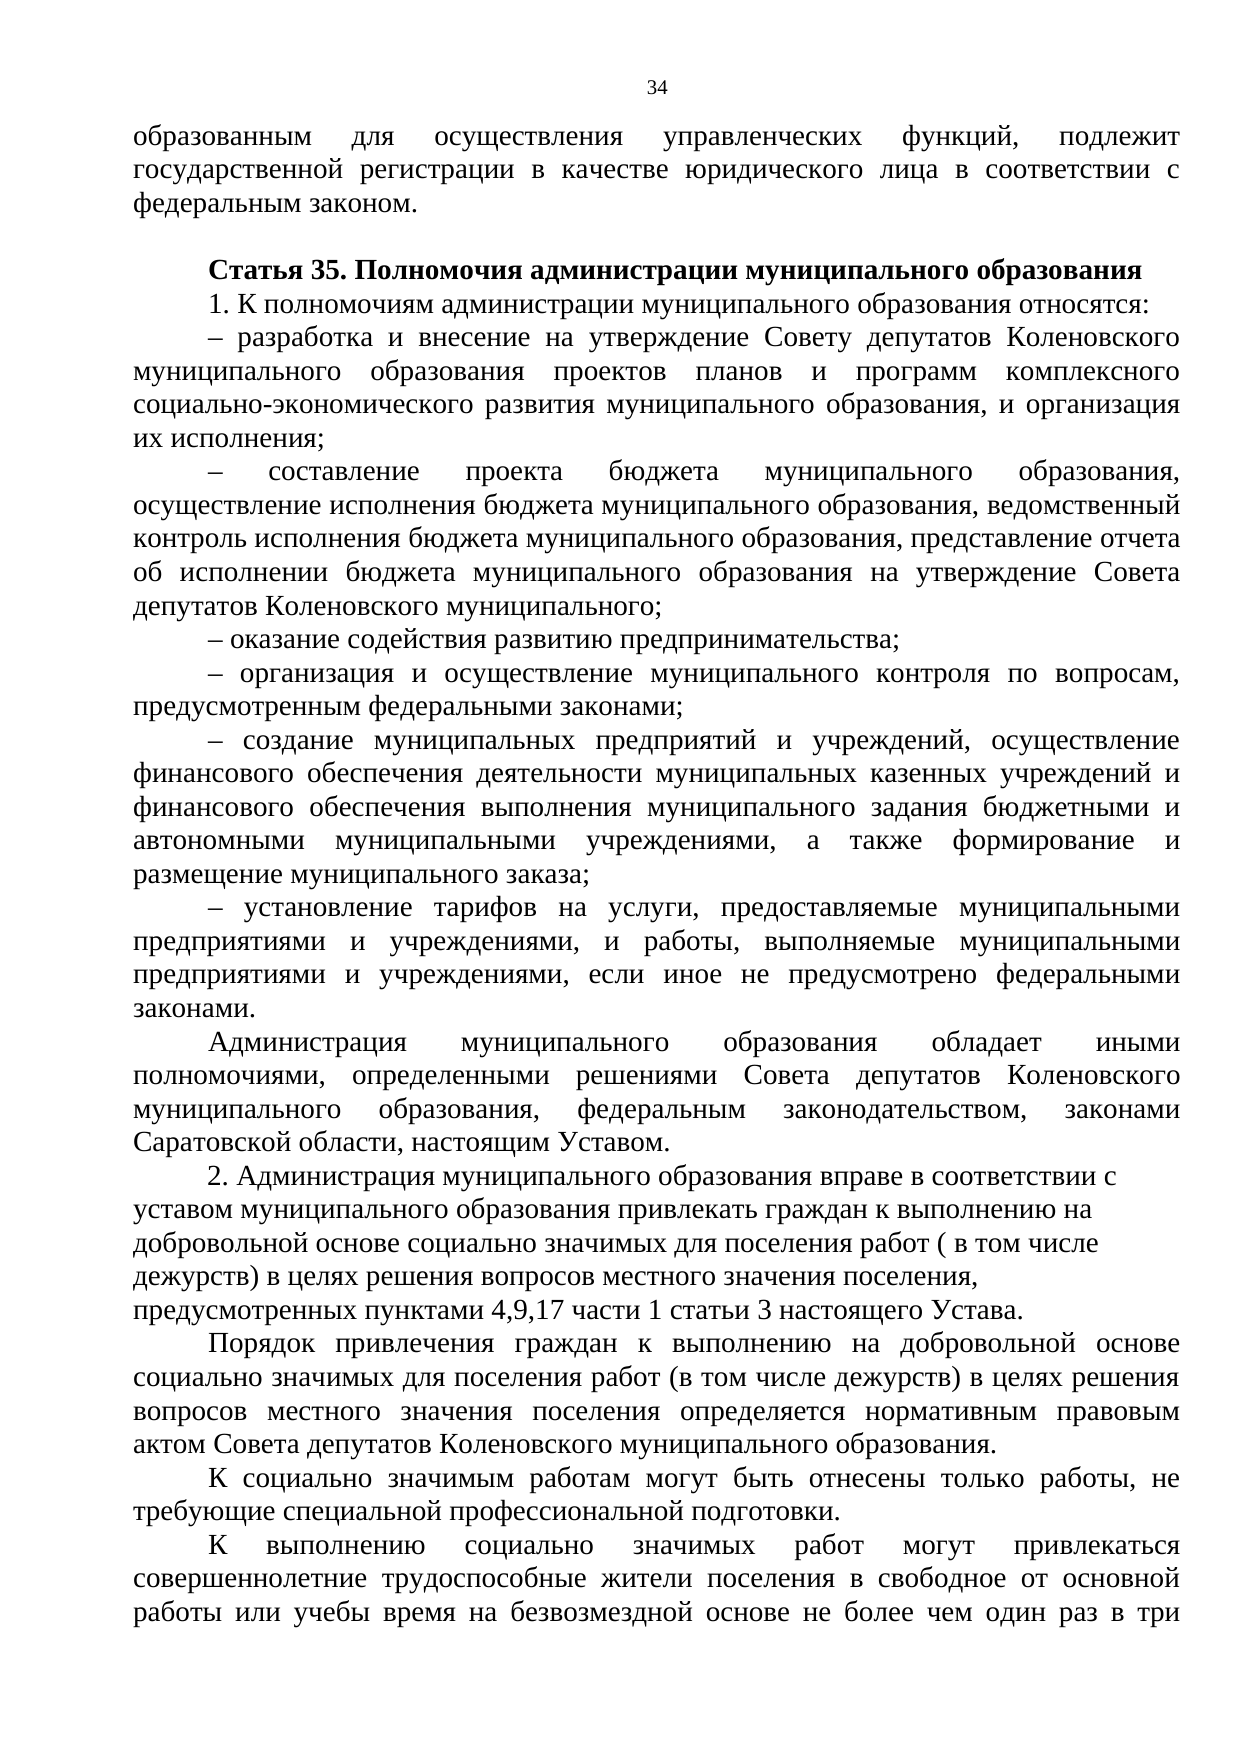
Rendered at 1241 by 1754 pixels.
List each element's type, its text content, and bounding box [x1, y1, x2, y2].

text Статья 35. Полномочия администрации муниципального образования [133, 252, 1181, 286]
text – оказание содействия развитию предпринимательства; [133, 621, 1181, 655]
text – составление проекта бюджета муниципального образования, осуществление исполнения бюджета муниципального образования, ведомственный контроль исполнения бюджета муниципального образования, представление отчета об исполнении бюджета муниципального образования на утверждение Совета депутатов Коленовского муниципального; [133, 453, 1181, 621]
text – организация и осуществление муниципального контроля по вопросам, предусмотренным федеральными законами; [133, 655, 1181, 722]
text Администрация муниципального образования обладает иными полномочиями, определенными решениями Совета депутатов Коленовского муниципального образования, федеральным законодательством, законами Саратовской области, настоящим Уставом. [133, 1024, 1181, 1158]
text 1. К полномочиям администрации муниципального образования относятся: [133, 286, 1181, 319]
text Порядок привлечения граждан к выполнению на добровольной основе социально значимых для поселения работ (в том числе дежурств) в целях решения вопросов местного значения поселения определяется нормативным правовым актом Совета депутатов Коленовского муниципального образования. [133, 1326, 1181, 1460]
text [133, 1527, 1181, 1627]
text – создание муниципальных предприятий и учреждений, осуществление финансового обеспечения деятельности муниципальных казенных учреждений и финансового обеспечения выполнения муниципального задания бюджетными и автономными муниципальными учреждениями, а также формирование и размещение муниципального заказа; [133, 722, 1181, 889]
text 2. Администрация муниципального образования вправе в соответствии с уставом муниципального образования привлекать граждан к выполнению на добровольной основе социально значимых для поселения работ ( в том числе дежурств) в целях решения вопросов местного значения поселения, предусмотренных пунктами 4,9,17 части 1 статьи 3 настоящего Устава. [133, 1158, 1181, 1326]
text К социально значимым работам могут быть отнесены только работы, не требующие специальной профессиональной подготовки. [133, 1460, 1181, 1527]
text – установление тарифов на услуги, предоставляемые муниципальными предприятиями и учреждениями, и работы, выполняемые муниципальными предприятиями и учреждениями, если иное не предусмотрено федеральными законами. [133, 889, 1181, 1024]
text – разработка и внесение на утверждение Совету депутатов Коленовского муниципального образования проектов планов и программ комплексного социально-экономического развития муниципального образования, и организация их исполнения; [133, 319, 1181, 453]
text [133, 118, 1181, 219]
